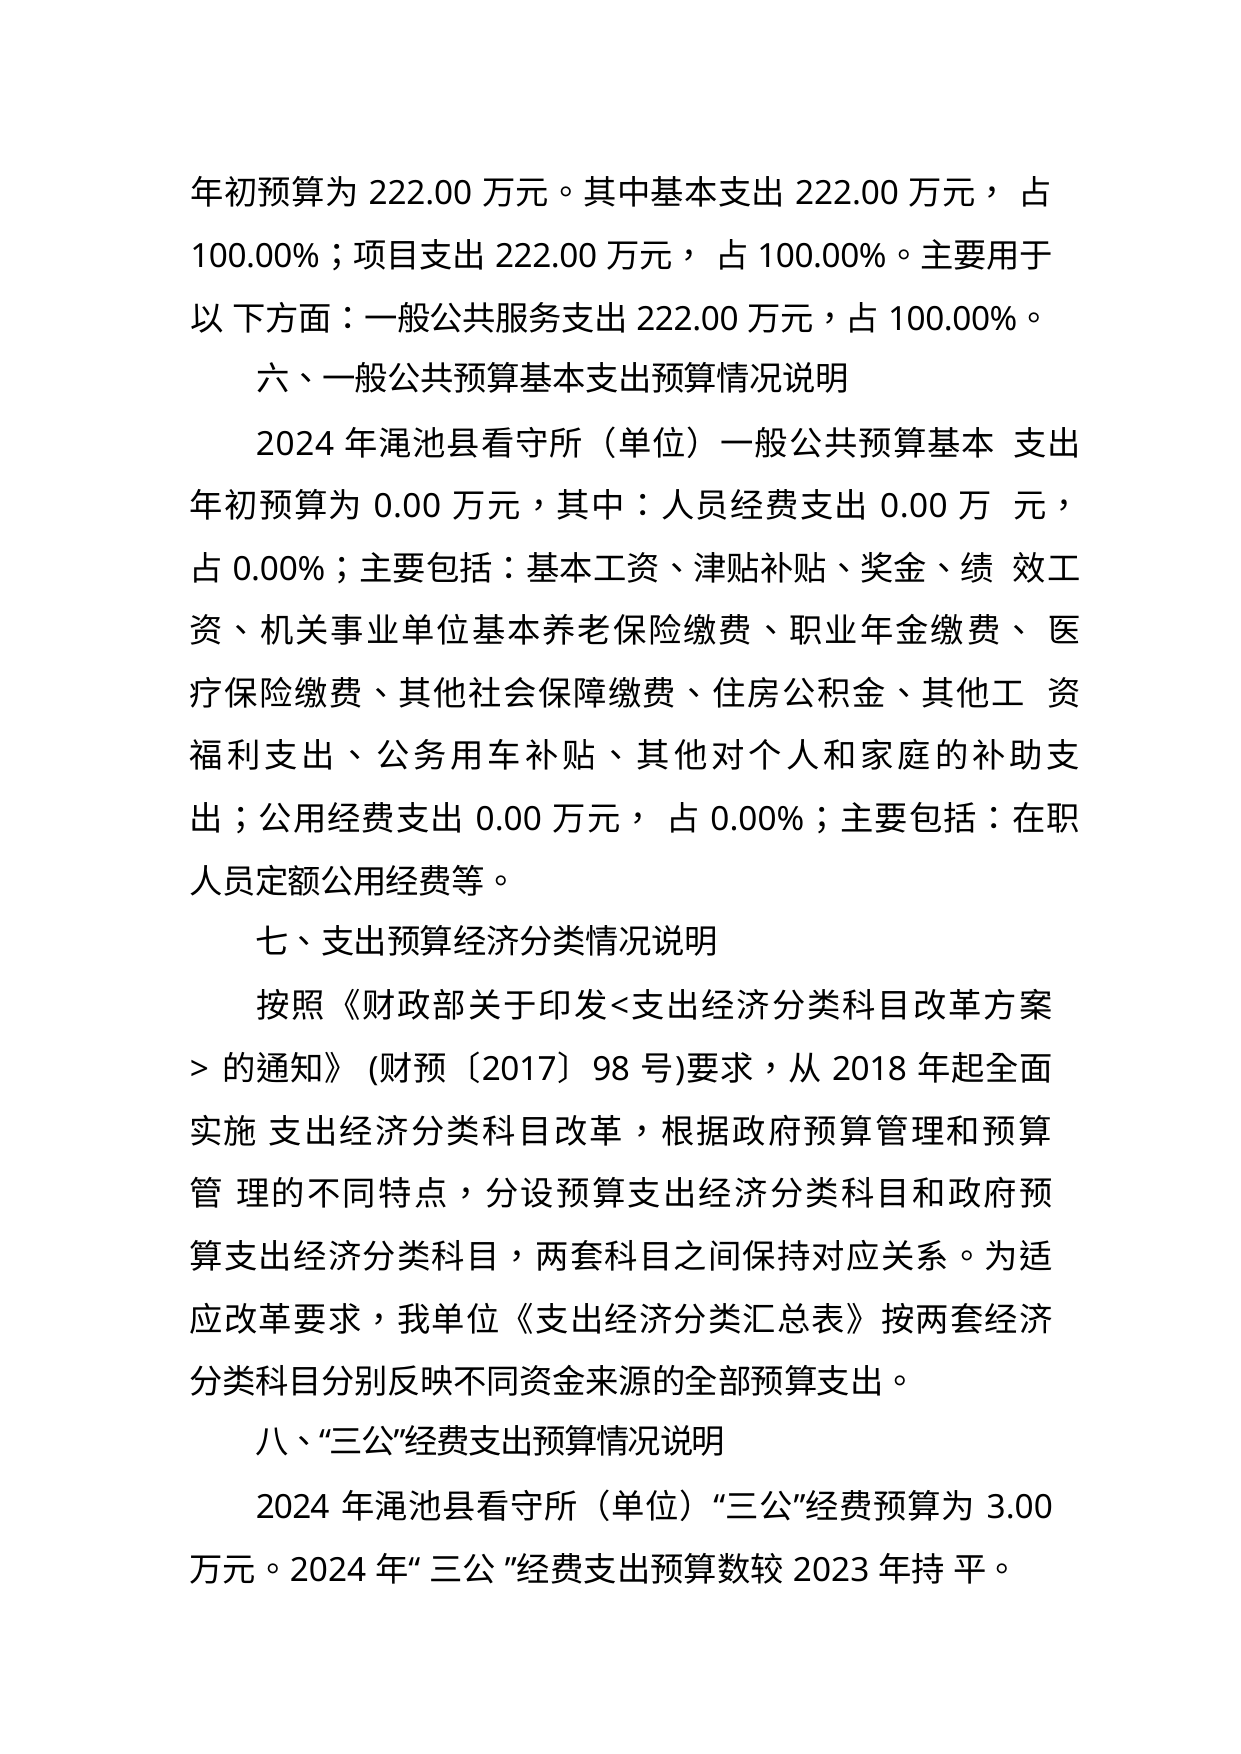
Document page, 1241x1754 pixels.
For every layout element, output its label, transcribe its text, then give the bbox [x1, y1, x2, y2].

text 2024 年渑池县看守所（单位）“三公”经费预算为 3.00 万元。2024 年“ 三公 ”经费支出预算数较 2023 年持 平。 [189, 1482, 1053, 1591]
text 年初预算为 222.00 万元。其中基本支出 222.00 万元， 占 100.00%；项目支出 222.00 万元， 占 100.00%。主要用于以 下方面：一般公共服务支出 222.00 万元，占 100.00%。 [190, 169, 1053, 340]
text 七、支出预算经济分类情况说明 [255, 920, 1081, 961]
text 八、“三公”经费支出预算情况说明 [255, 1421, 1081, 1462]
text 按照《财政部关于印发<支出经济分类科目改革方案> 的通知》 (财预〔2017〕98 号)要求，从 2018 年起全面实施 支出经济分类科目改革，根据政府预算管理和预算管 理的不同特点，分设预算支出经济分类科目和政府预 算支出经济分类科目，两套科目之间保持对应关系。为适 应改革要求，我单位《支出经济分类汇总表》按两套经济 分类科目分别反映不同资金来源的全部预算支出。 [189, 982, 1053, 1403]
text 2024 年渑池县看守所（单位）一般公共预算基本 支出年初预算为 0.00 万元，其中：人员经费支出 0.00 万 元， 占 0.00%；主要包括：基本工资、津贴补贴、奖金、绩 效工资、机关事业单位基本养老保险缴费、职业年金缴费、 医疗保险缴费、其他社会保障缴费、住房公积金、其他工 资福利支出、公务用车补贴、其他对个人和家庭的补助支 出；公用经费支出 0.00 万元， 占 0.00%；主要包括：在职 人员定额公用经费等。 [189, 419, 1081, 903]
text 六、一般公共预算基本支出预算情况说明 [256, 357, 1081, 398]
